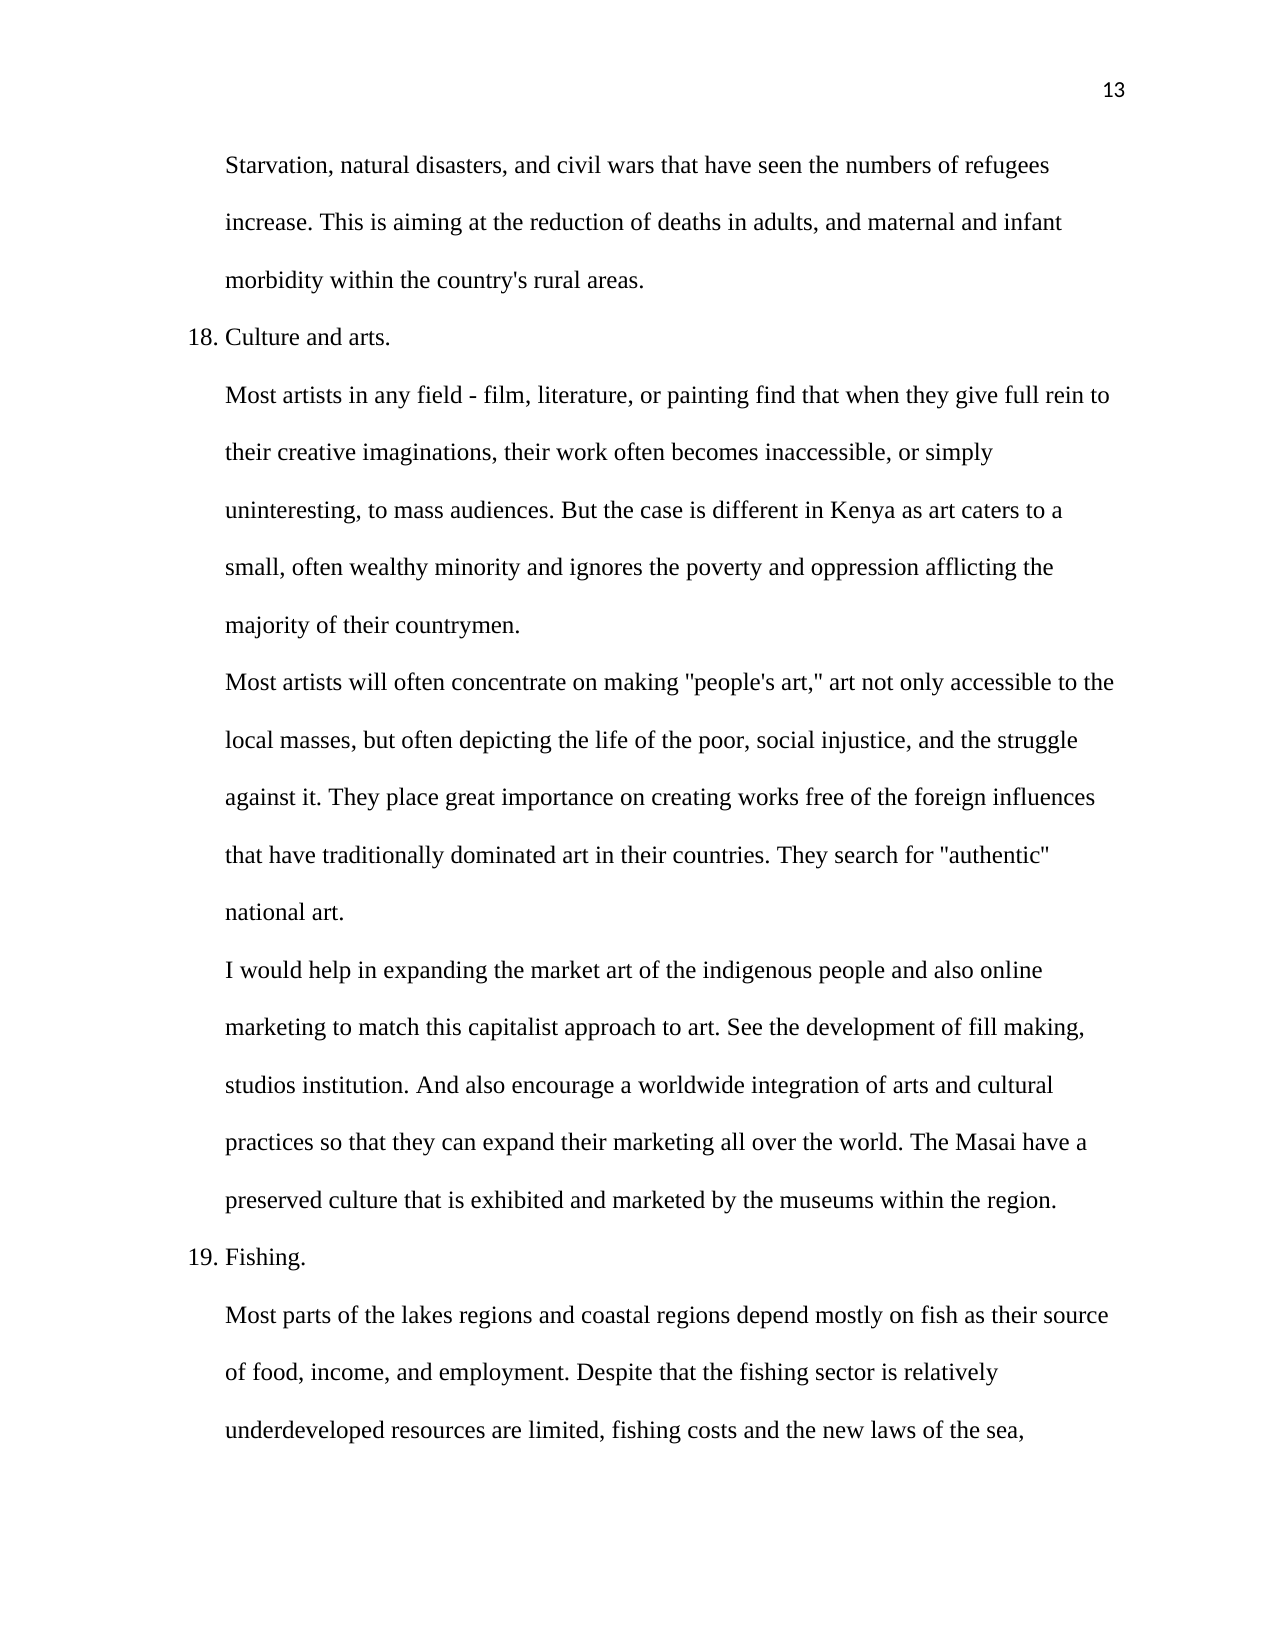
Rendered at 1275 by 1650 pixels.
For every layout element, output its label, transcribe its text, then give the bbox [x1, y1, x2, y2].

list against it. They place great importance on creating works free of the foreign influences that have traditionally dominated art in their countries. They search for ''authentic'' national art. [225, 782, 1125, 926]
list I would help in expanding the market art of the indigenous people and also online marketing to match this capitalist approach to art. See the development of fill making, studios institution. And also encourage a worldwide integration of arts and cultural practices so that they can expand their marketing all over the world. The Masai have a preserved culture that is exhibited and marketed by the museums within the region. [225, 955, 1125, 1214]
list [225, 150, 1125, 294]
list Most artists will often concentrate on making ''people's art,'' art not only accessible to the local masses, but often depicting the life of the poor, social injustice, and the struggle [225, 667, 1125, 754]
list Culture and arts. [187, 322, 1125, 351]
list Fishing. [187, 1242, 1125, 1271]
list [225, 1300, 1125, 1444]
list Most artists in any field - film, literature, or painting find that when they give full rein to their creative imaginations, their work often becomes inaccessible, or simply uninteresting, to mass audiences. But the case is different in Kenya as art caters to a small, often wealthy minority and ignores the poverty and oppression afflicting the majority of their countrymen. [225, 380, 1125, 639]
